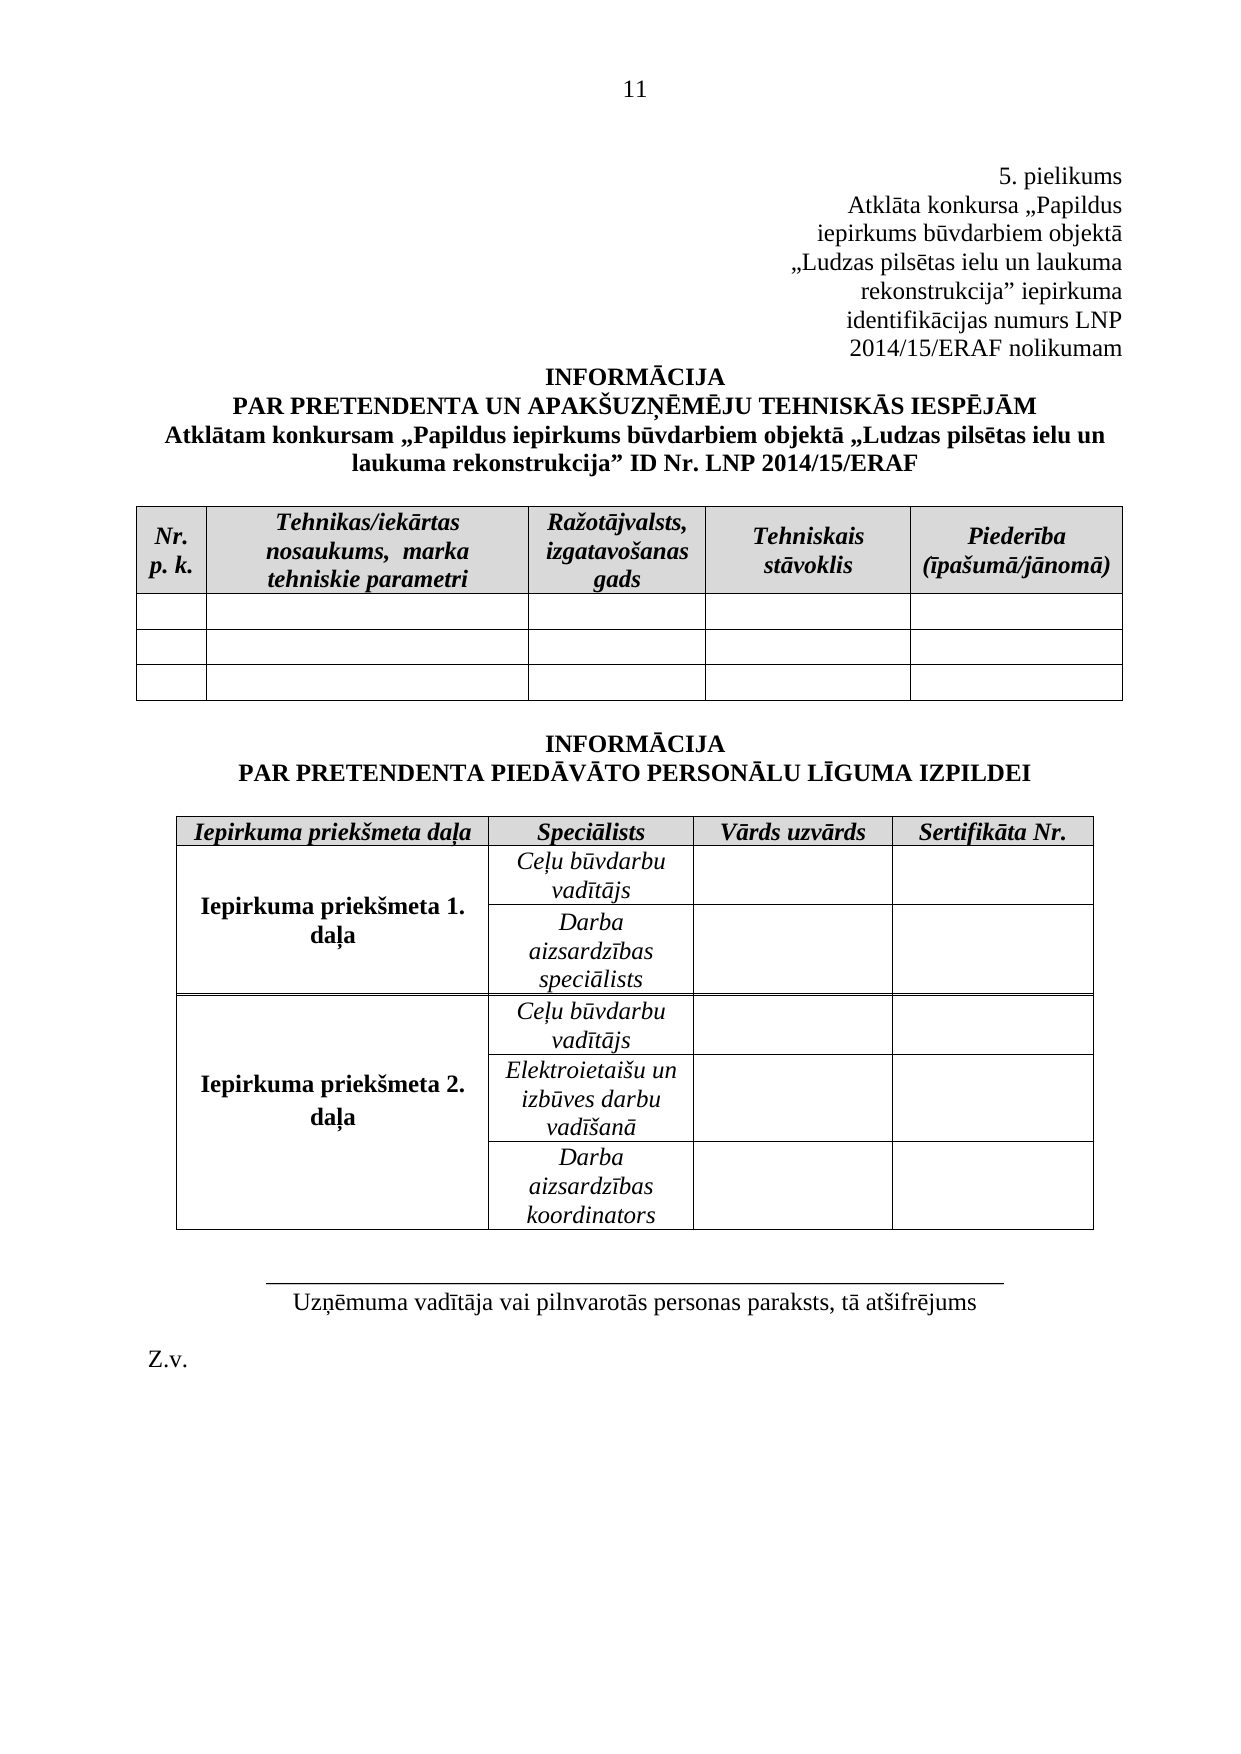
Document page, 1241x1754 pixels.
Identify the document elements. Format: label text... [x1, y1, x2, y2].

table_header Ražotājvalsts, izgatavošanas gads [529, 507, 705, 593]
text INFORMĀCIJA [148, 362, 1122, 391]
text Z.v. [148, 1344, 1122, 1373]
table_header Tehnikas/iekārtas nosaukums, marka tehniskie parametri [207, 507, 528, 593]
table_cell [893, 905, 1093, 993]
table_cell Darba aizsardzības speciālists [489, 905, 693, 993]
table_cell [137, 594, 206, 629]
table_cell [207, 630, 528, 664]
table_header Piederība (īpašumā/jānomā) [911, 507, 1122, 593]
text Uzņēmuma vadītāja vai pilnvarotās personas paraksts, tā atšifrējums [148, 1287, 1122, 1316]
table_cell [706, 594, 910, 629]
table_cell [893, 1142, 1093, 1228]
table_cell [893, 846, 1093, 904]
table_header Tehniskais stāvoklis [706, 507, 910, 593]
table_header Sertifikāta Nr. [893, 817, 1093, 845]
table_cell [694, 996, 892, 1054]
table_cell [694, 846, 892, 904]
table_cell [694, 1055, 892, 1141]
table_cell [529, 630, 705, 664]
table_cell Iepirkuma priekšmeta 2. daļa [177, 996, 488, 1228]
text Atklāta konkursa „Papildus iepirkums būvdarbiem objektā „Ludzas pilsētas ielu un laukuma rekonstrukcija” iepirkuma identifikācijas numurs LNP 2014/15/ERAF nolikumam [760, 190, 1122, 362]
table_cell Iepirkuma priekšmeta 1. daļa [177, 846, 488, 993]
table_cell [529, 594, 705, 629]
table_cell [529, 665, 705, 699]
table_cell [694, 1142, 892, 1228]
table_cell [911, 665, 1122, 699]
table_cell [137, 665, 206, 699]
table_cell [137, 630, 206, 664]
text Atklātam konkursam „Papildus iepirkums būvdarbiem objektā „Ludzas pilsētas ielu un laukuma rekonstrukcija” ID Nr. LNP 2014/15/ERAF [148, 420, 1122, 477]
table_cell [694, 905, 892, 993]
table_cell [911, 630, 1122, 664]
table_cell Darba aizsardzības koordinators [489, 1142, 693, 1228]
table_cell Ceļu būvdarbu vadītājs [489, 996, 693, 1054]
table_header Nr. p. k. [137, 507, 206, 593]
table_cell [706, 665, 910, 699]
table_header Speciālists [489, 817, 693, 845]
table_header Iepirkuma priekšmeta daļa [177, 817, 488, 845]
text PAR Pretendenta piedāvāto personālu līguma izpildei [148, 758, 1122, 787]
table_header Vārds uzvārds [694, 817, 892, 845]
text INFORMĀCIJA [148, 729, 1122, 758]
text ___________________________________________________________ [148, 1258, 1122, 1287]
table_cell Ceļu būvdarbu vadītājs [489, 846, 693, 904]
text PAR Pretendenta un apakšuzņēmēju tehniskās iespējām [148, 391, 1122, 420]
table_cell [893, 996, 1093, 1054]
table_cell [706, 630, 910, 664]
table_cell Elektroietaišu un izbūves darbu vadīšanā [489, 1055, 693, 1141]
table_cell [207, 594, 528, 629]
table_cell [911, 594, 1122, 629]
table_cell [893, 1055, 1093, 1141]
table_cell [207, 665, 528, 699]
text 5. pielikums [148, 161, 1122, 190]
